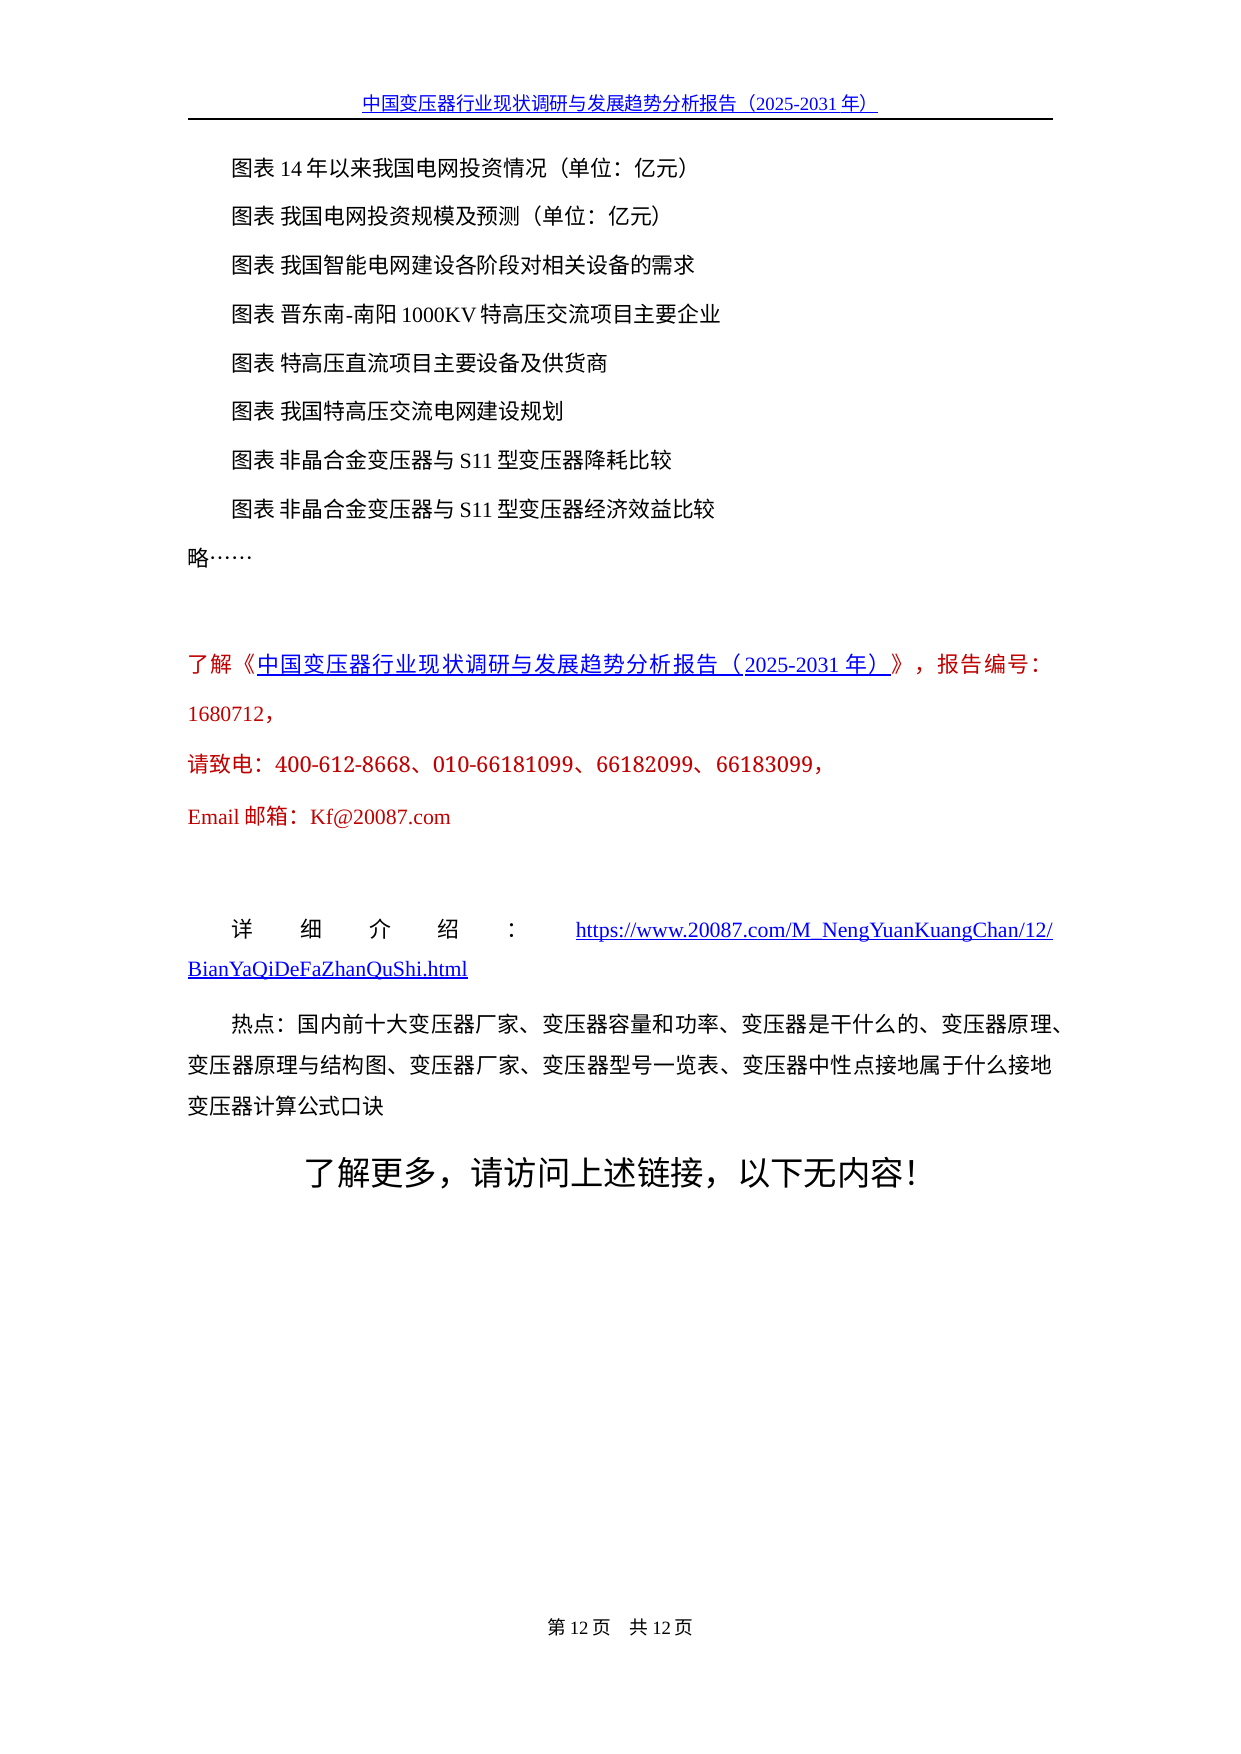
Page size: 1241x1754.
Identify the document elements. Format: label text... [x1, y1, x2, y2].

text 了解《中国变压器行业现状调研与发展趋势分析报告（2025-2031年）》，报告编号：1680712， [187, 647, 1053, 728]
text 请致电：400-612-8668、010-66181099、66182099、66183099， [187, 747, 1053, 779]
text 详细介绍：https://www.20087.com/M_NengYuanKuangChan/12/BianYaQiDeFaZhanQuShi.html [187, 911, 1053, 984]
text Email邮箱：Kf@20087.com [187, 798, 1053, 831]
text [187, 150, 1053, 573]
text 热点：国内前十大变压器厂家、变压器容量和功率、变压器是干什么的、变压器原理、变压器原理与结构图、变压器厂家、变压器型号一览表、变压器中性点接地属于什么接地、变压器计算公式口诀 [187, 1007, 1053, 1121]
title 了解更多，请访问上述链接，以下无内容！ [187, 1138, 1053, 1203]
